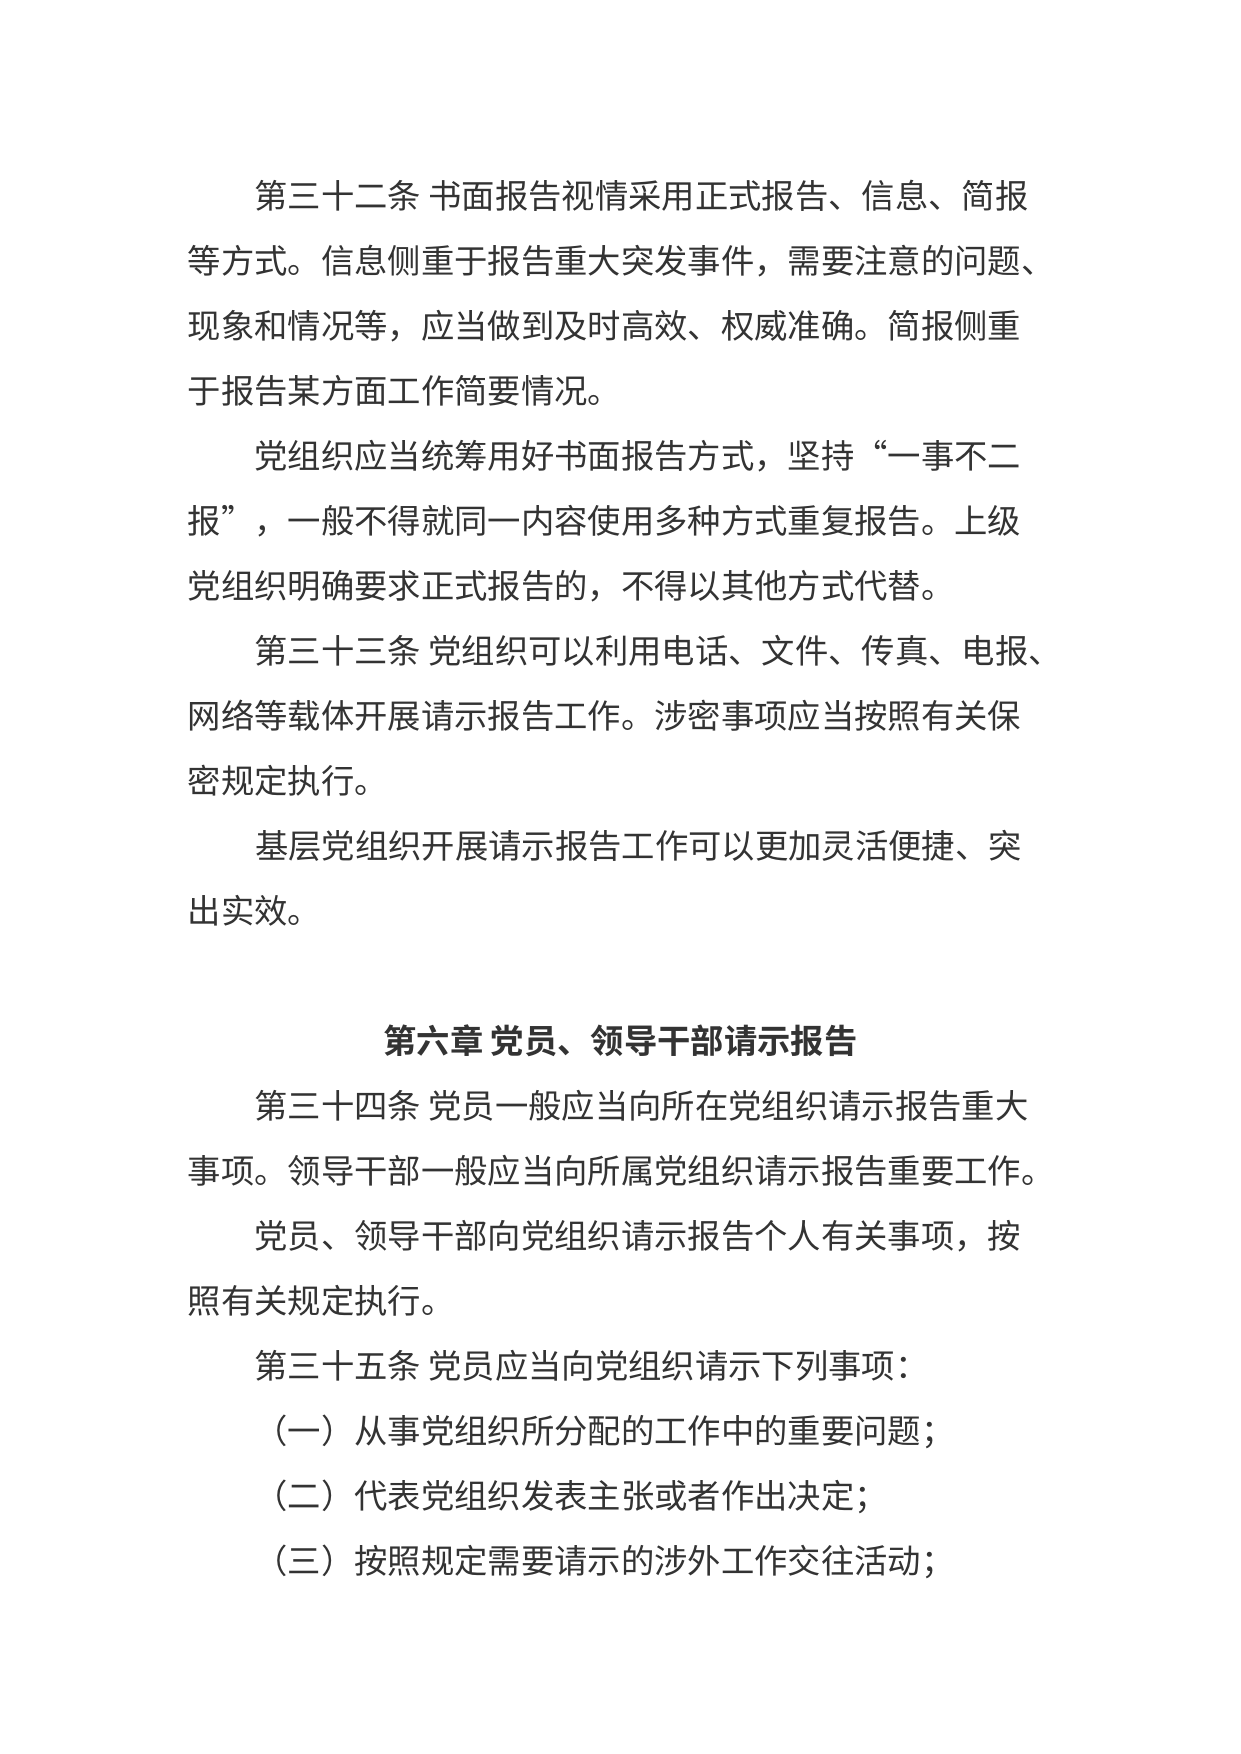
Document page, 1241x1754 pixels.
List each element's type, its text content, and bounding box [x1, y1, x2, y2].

text 第三十四条 党员一般应当向所在党组织请示报告重大事项。领导干部一般应当向所属党组织请示报告重要工作。 [187, 1072, 1053, 1202]
text （二）代表党组织发表主张或者作出决定； [187, 1462, 1053, 1527]
text 党组织应当统筹用好书面报告方式，坚持“一事不二报”，一般不得就同一内容使用多种方式重复报告。上级党组织明确要求正式报告的，不得以其他方式代替。 [187, 422, 1053, 617]
text （三）按照规定需要请示的涉外工作交往活动； [187, 1527, 1053, 1592]
text 第三十三条 党组织可以利用电话、文件、传真、电报、网络等载体开展请示报告工作。涉密事项应当按照有关保密规定执行。 [187, 617, 1053, 812]
text 第六章 党员、领导干部请示报告 [187, 1007, 1053, 1072]
text 党员、领导干部向党组织请示报告个人有关事项，按照有关规定执行。 [187, 1202, 1053, 1332]
text 基层党组织开展请示报告工作可以更加灵活便捷、突出实效。 [187, 812, 1053, 942]
text 第三十五条 党员应当向党组织请示下列事项： [187, 1332, 1053, 1397]
text （一）从事党组织所分配的工作中的重要问题； [187, 1397, 1053, 1462]
text 第三十二条 书面报告视情采用正式报告、信息、简报等方式。信息侧重于报告重大突发事件，需要注意的问题、现象和情况等，应当做到及时高效、权威准确。简报侧重于报告某方面工作简要情况。 [187, 162, 1053, 422]
